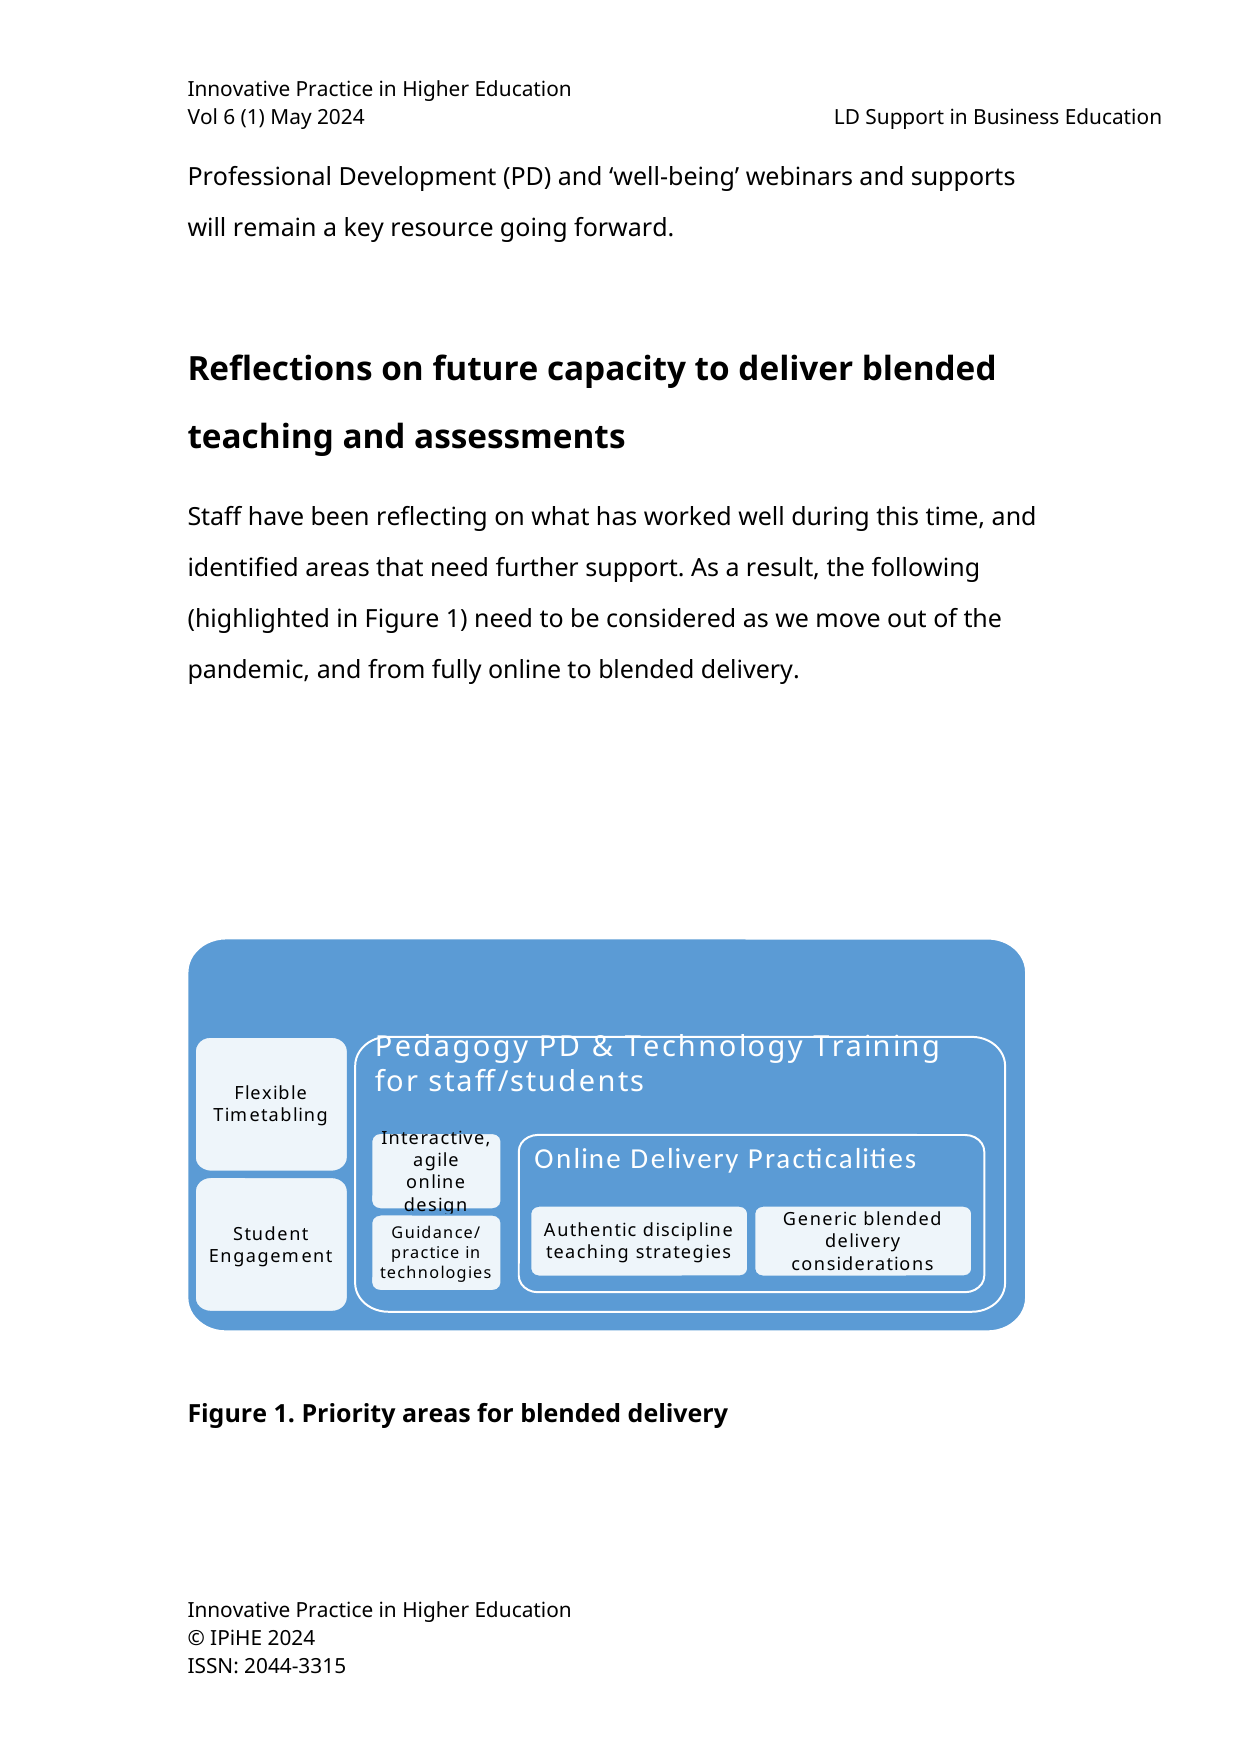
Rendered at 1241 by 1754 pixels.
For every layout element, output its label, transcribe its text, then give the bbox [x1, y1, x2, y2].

text Reflections on future capacity to deliver blended teaching and assessments [187, 345, 1053, 459]
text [187, 159, 1053, 244]
text Staff have been reflecting on what has worked well during this time, and identified areas that need further support. As a result, the following (highlighted in Figure 1) need to be considered as we move out of the pandemic, and from fully online to blended delivery. [187, 498, 1053, 685]
text Figure 1. Priority areas for blended delivery [187, 1396, 1053, 1430]
